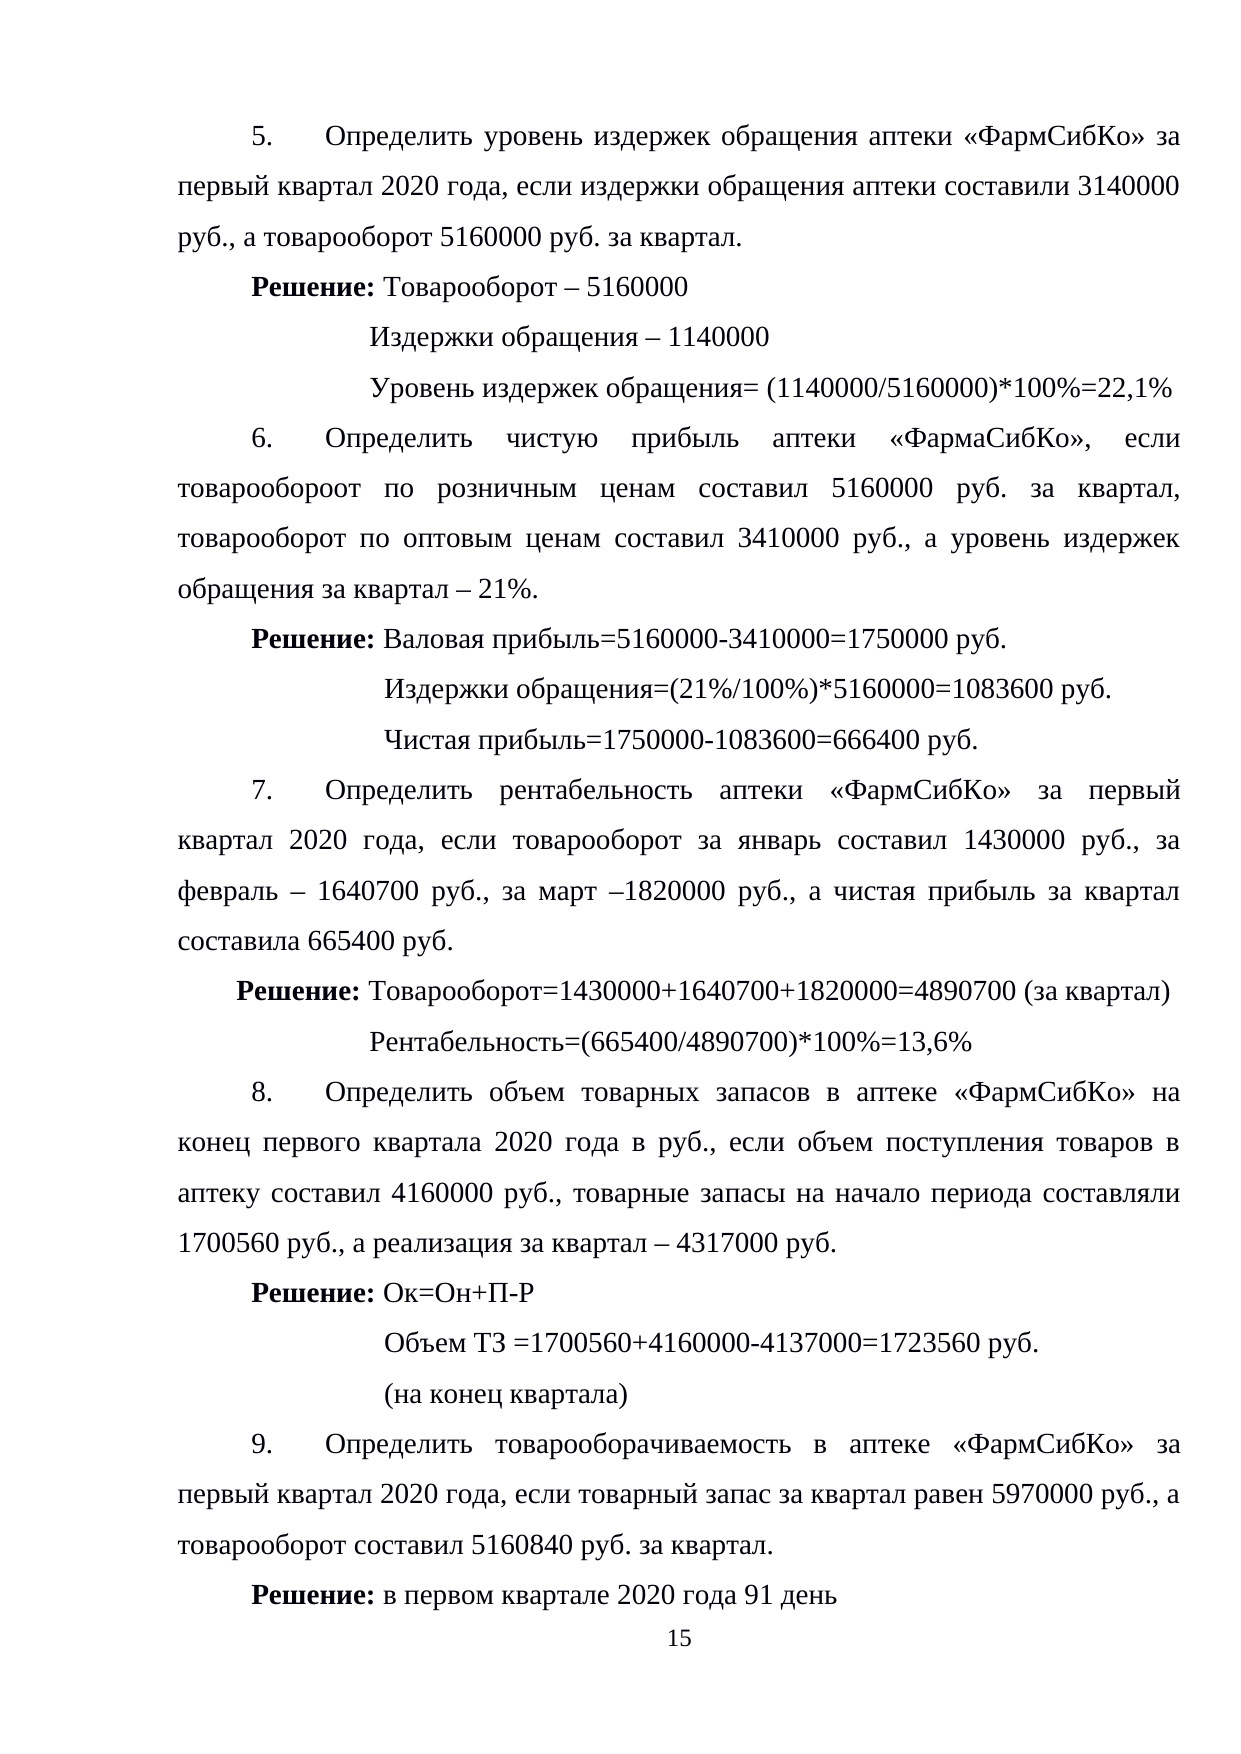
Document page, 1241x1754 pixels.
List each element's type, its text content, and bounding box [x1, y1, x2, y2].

list Определить рентабельность аптеки «ФармСибКо» за первый квартал 2020 года, если товарооборот за январь составил 1430000 руб., за февраль – 1640700 руб., за март –1820000 руб., а чистая прибыль за квартал составила 665400 руб. [177, 772, 1181, 957]
text Решение: в первом квартале 2020 года 91 день [251, 1577, 1181, 1611]
text Решение: Валовая прибыль=5160000-3410000=1750000 руб. [251, 621, 1181, 655]
text Издержки обращения – 1140000 [177, 319, 1181, 353]
list Определить уровень издержек обращения аптеки «ФармСибКо» за первый квартал 2020 года, если издержки обращения аптеки составили 3140000 руб., а товарооборот 5160000 руб. за квартал. [177, 118, 1181, 252]
text Издержки обращения=(21%/100%)*5160000=1083600 руб. [251, 672, 1181, 705]
text (на конец квартала) [177, 1376, 1181, 1409]
text Уровень издержек обращения= (1140000/5160000)*100%=22,1% [177, 370, 1181, 403]
text Решение: Товарооборот – 5160000 [177, 269, 1181, 303]
list Определить объем товарных запасов в аптеке «ФармСибКо» на конец первого квартала 2020 года в руб., если объем поступления товаров в аптеку составил 4160000 руб., товарные запасы на начало периода составляли 1700560 руб., а реализация за квартал – 4317000 руб. [177, 1074, 1181, 1258]
text Объем ТЗ =1700560+4160000-4137000=1723560 руб. [177, 1326, 1181, 1359]
text Решение: Ок=Он+П-Р [177, 1275, 1181, 1309]
text Решение: Товарооборот=1430000+1640700+1820000=4890700 (за квартал) [236, 973, 1181, 1007]
list Определить товарооборачиваемость в аптеке «ФармСибКо» за первый квартал 2020 года, если товарный запас за квартал равен 5970000 руб., а товарооборот составил 5160840 руб. за квартал. [177, 1426, 1181, 1560]
text Чистая прибыль=1750000-1083600=666400 руб. [251, 722, 1181, 755]
list Определить чистую прибыль аптеки «ФармаСибКо», если товарообороот по розничным ценам составил 5160000 руб. за квартал, товарооборот по оптовым ценам составил 3410000 руб., а уровень издержек обращения за квартал – 21%. [177, 420, 1181, 604]
text Рентабельность=(665400/4890700)*100%=13,6% [251, 1024, 1181, 1057]
